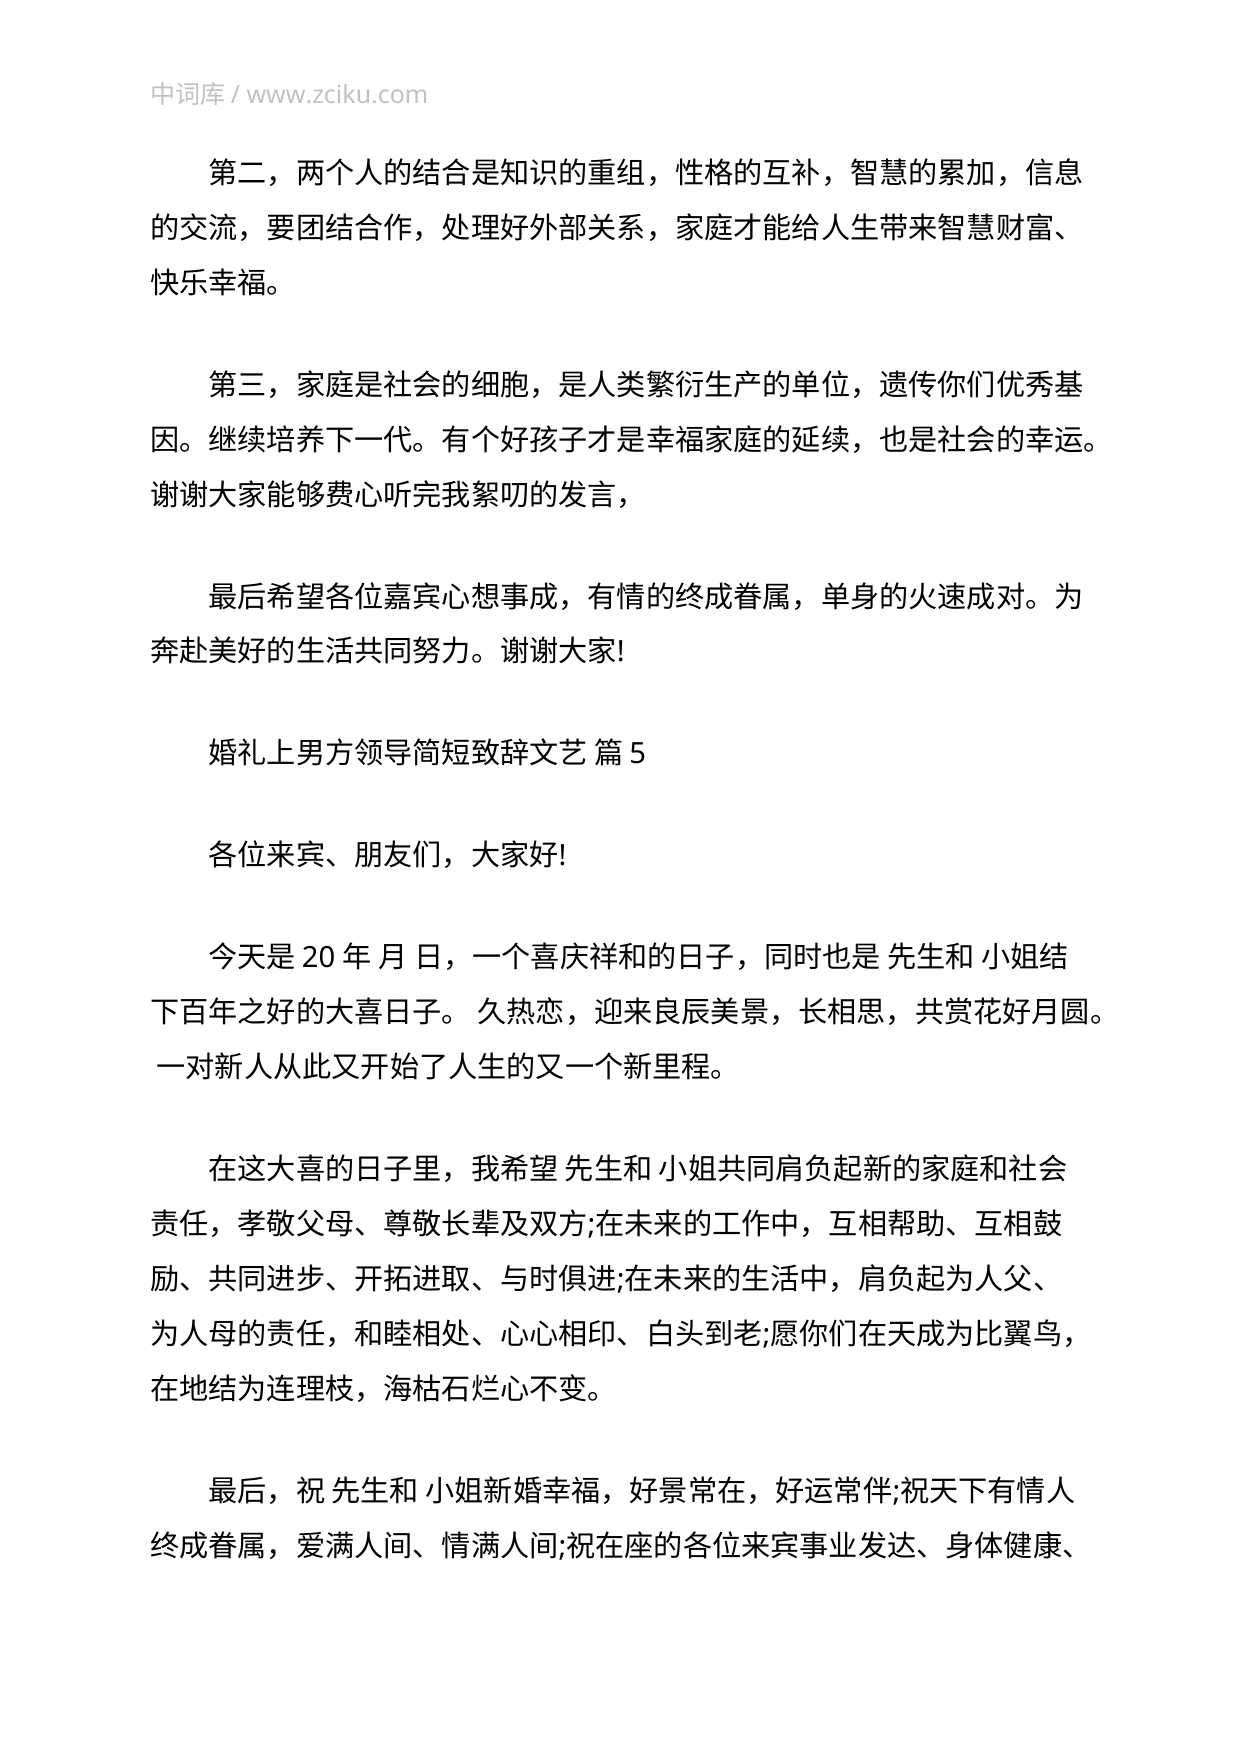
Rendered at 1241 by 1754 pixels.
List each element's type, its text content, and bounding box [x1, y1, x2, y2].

text 婚礼上男方领导简短致辞文艺 篇5 [150, 730, 1090, 772]
text 第二，两个人的结合是知识的重组，性格的互补，智慧的累加，信息的交流，要团结合作，处理好外部关系，家庭才能给人生带来智慧财富、快乐幸福。 [150, 150, 1090, 302]
text 第三，家庭是社会的细胞，是人类繁衍生产的单位，遗传你们优秀基因。继续培养下一代。有个好孩子才是幸福家庭的延续，也是社会的幸运。谢谢大家能够费心听完我絮叨的发言， [150, 362, 1090, 514]
text 今天是20 年 月 日，一个喜庆祥和的日子，同时也是 先生和 小姐结下百年之好的大喜日子。 久热恋，迎来良辰美景，长相思，共赏花好月圆。 一对新人从此又开始了人生的又一个新里程。 [150, 934, 1090, 1086]
text 各位来宾、朋友们，大家好! [150, 832, 1090, 874]
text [150, 1467, 1090, 1565]
text 最后希望各位嘉宾心想事成，有情的终成眷属，单身的火速成对。为奔赴美好的生活共同努力。谢谢大家! [150, 573, 1090, 670]
text 在这大喜的日子里，我希望 先生和 小姐共同肩负起新的家庭和社会责任，孝敬父母、尊敬长辈及双方;在未来的工作中，互相帮助、互相鼓励、共同进步、开拓进取、与时俱进;在未来的生活中，肩负起为人父、为人母的责任，和睦相处、心心相印、白头到老;愿你们在天成为比翼鸟，在地结为连理枝，海枯石烂心不变。 [150, 1146, 1090, 1408]
